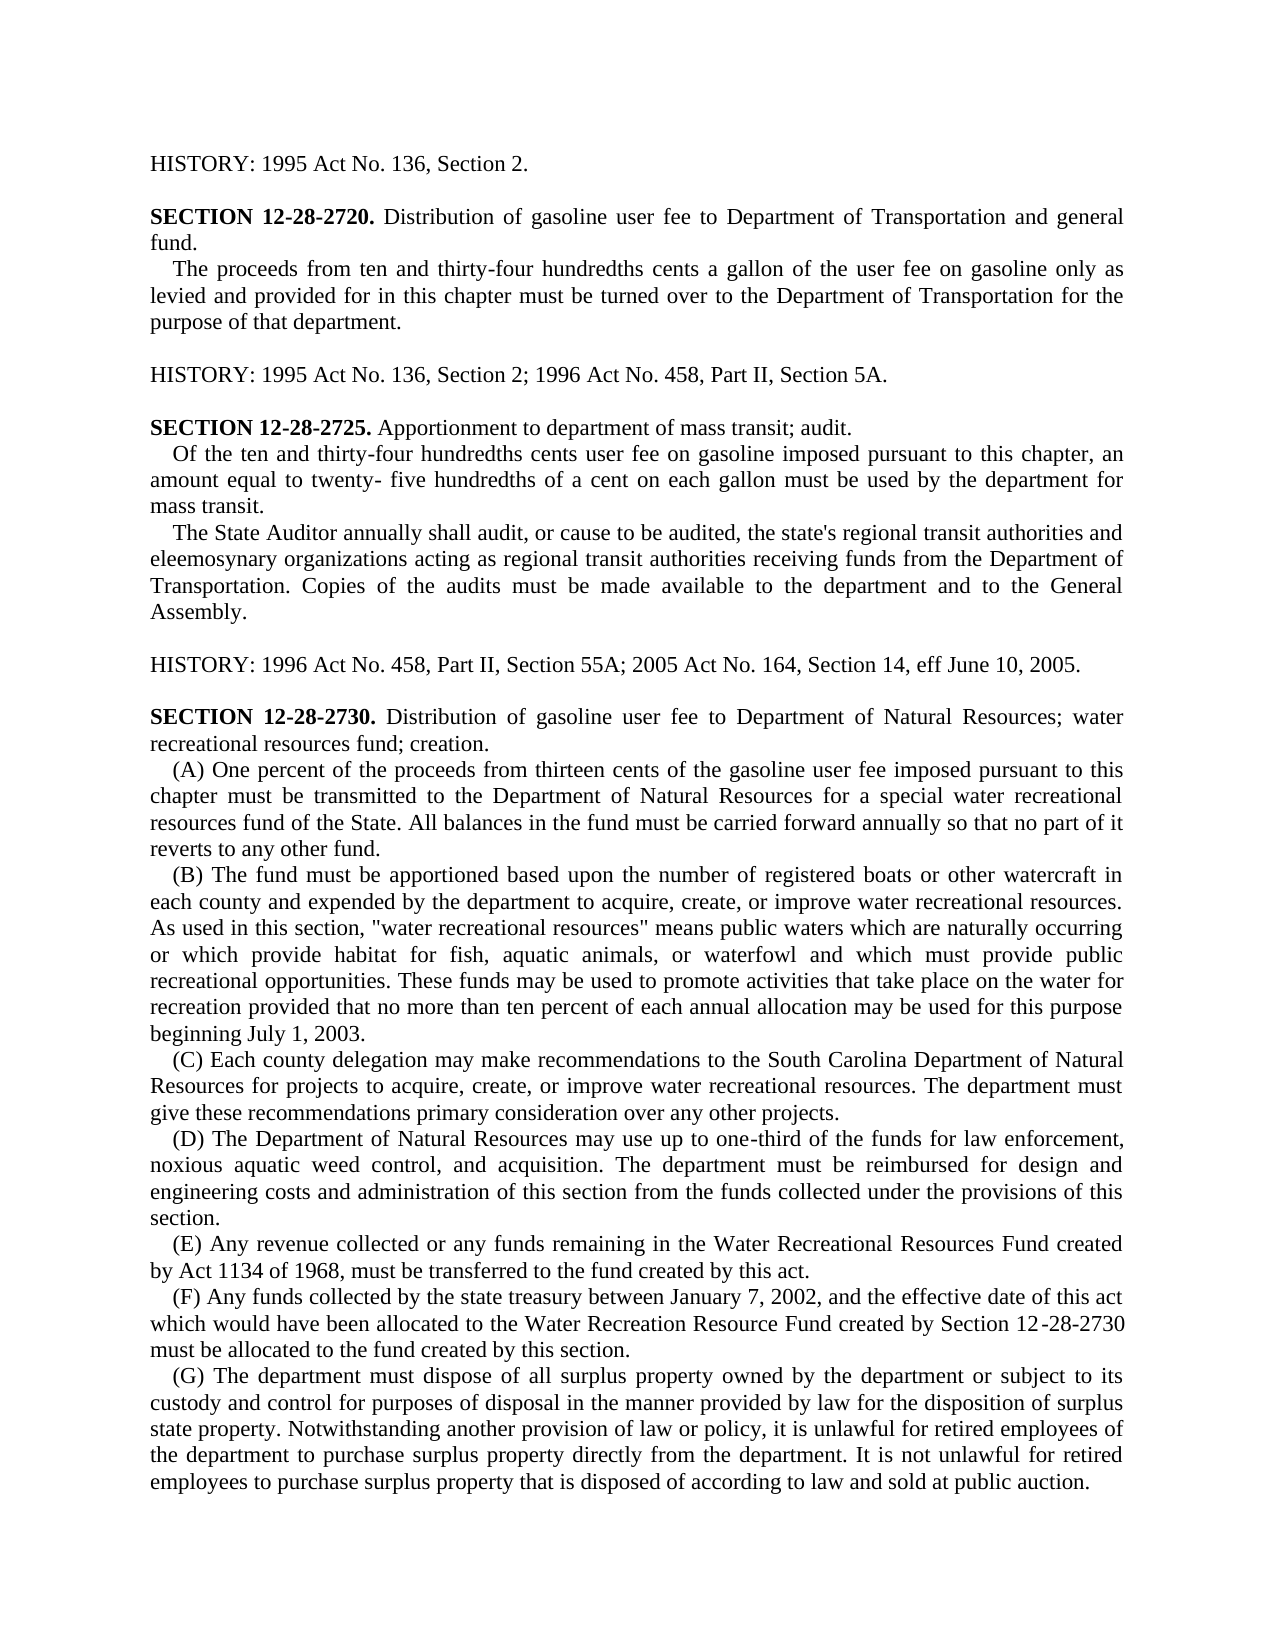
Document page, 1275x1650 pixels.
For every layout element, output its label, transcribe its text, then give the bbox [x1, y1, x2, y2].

text HISTORY: 1996 Act No. 458, Part II, Section 55A; 2005 Act No. 164, Section 14, eff June 10, 2005. [150, 651, 1125, 677]
text The State Auditor annually shall audit, or cause to be audited, the state's regional transit authorities and eleemosynary organizations acting as regional transit authorities receiving funds from the Department of Transportation. Copies of the audits must be made available to the department and to the General Assembly. [150, 519, 1125, 624]
text (B) The fund must be apportioned based upon the number of registered boats or other watercraft in each county and expended by the department to acquire, create, or improve water recreational resources. As used in this section, "water recreational resources" means public waters which are naturally occurring or which provide habitat for fish, aquatic animals, or waterfowl and which must provide public recreational opportunities. These funds may be used to promote activities that take place on the water for recreation provided that no more than ten percent of each annual allocation may be used for this purpose beginning July 1, 2003. [150, 862, 1125, 1046]
text SECTION 12-28-2725. Apportionment to department of mass transit; audit. [150, 413, 1125, 440]
text SECTION 12-28-2720. Distribution of gasoline user fee to Department of Transportation and general fund. [150, 203, 1125, 255]
text (D) The Department of Natural Resources may use up to one-third of the funds for law enforcement, noxious aquatic weed control, and acquisition. The department must be reimbursed for design and engineering costs and administration of this section from the funds collected under the provisions of this section. [150, 1125, 1125, 1231]
text HISTORY: 1995 Act No. 136, Section 2. [150, 150, 1125, 176]
text (F) Any funds collected by the state treasury between January 7, 2002, and the effective date of this act which would have been allocated to the Water Recreation Resource Fund created by Section 12-28-2730 must be allocated to the fund created by this section. [150, 1283, 1125, 1362]
text (A) One percent of the proceeds from thirteen cents of the gasoline user fee imposed pursuant to this chapter must be transmitted to the Department of Natural Resources for a special water recreational resources fund of the State. All balances in the fund must be carried forward annually so that no part of it reverts to any other fund. [150, 756, 1125, 862]
text Of the ten and thirty-four hundredths cents user fee on gasoline imposed pursuant to this chapter, an amount equal to twenty- five hundredths of a cent on each gallon must be used by the department for mass transit. [150, 440, 1125, 519]
text (G) The department must dispose of all surplus property owned by the department or subject to its custody and control for purposes of disposal in the manner provided by law for the disposition of surplus state property. Notwithstanding another provision of law or policy, it is unlawful for retired employees of the department to purchase surplus property directly from the department. It is not unlawful for retired employees to purchase surplus property that is disposed of according to law and sold at public auction. [150, 1362, 1125, 1494]
text HISTORY: 1995 Act No. 136, Section 2; 1996 Act No. 458, Part II, Section 5A. [150, 361, 1125, 387]
text (E) Any revenue collected or any funds remaining in the Water Recreational Resources Fund created by Act 1134 of 1968, must be transferred to the fund created by this act. [150, 1231, 1125, 1283]
text The proceeds from ten and thirty-four hundredths cents a gallon of the user fee on gasoline only as levied and provided for in this chapter must be turned over to the Department of Transportation for the purpose of that department. [150, 255, 1125, 334]
text (C) Each county delegation may make recommendations to the South Carolina Department of Natural Resources for projects to acquire, create, or improve water recreational resources. The department must give these recommendations primary consideration over any other projects. [150, 1046, 1125, 1125]
text SECTION 12-28-2730. Distribution of gasoline user fee to Department of Natural Resources; water recreational resources fund; creation. [150, 703, 1125, 756]
